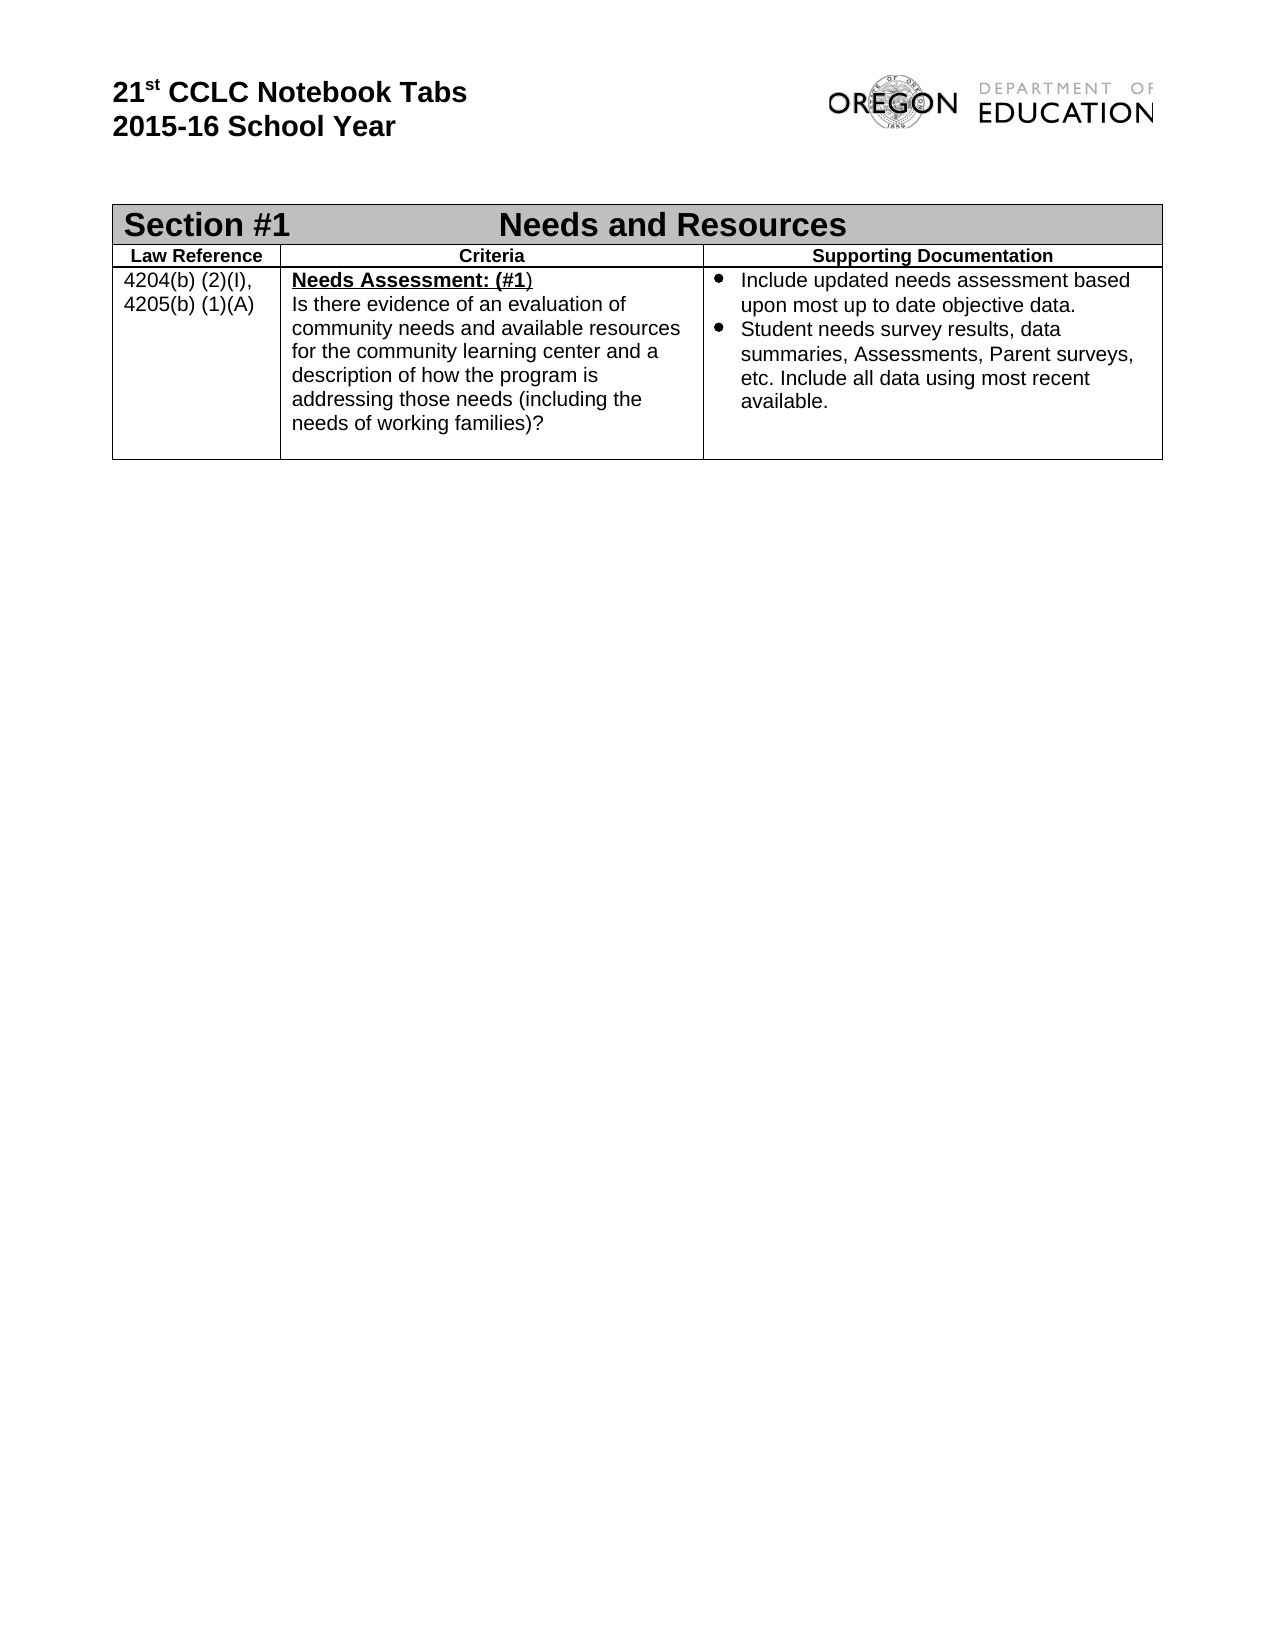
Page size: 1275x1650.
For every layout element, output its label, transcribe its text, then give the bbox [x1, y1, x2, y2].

table_header Section #1 Needs and Resources [113, 205, 1162, 244]
picture [827, 75, 1153, 128]
table_cell Law Reference [113, 245, 280, 266]
table_cell Needs Assessment: (#1) Is there evidence of an evaluation of community needs and available resources for the community learning center and a description of how the program is addressing those needs (including the needs of working families)? [281, 268, 703, 459]
table_cell Supporting Documentation [704, 245, 1162, 266]
table_cell 4204(b) (2)(I), 4205(b) (1)(A) [113, 268, 280, 459]
table_cell Include updated needs assessment based upon most up to date objective data. Student needs survey results, data summaries, Assessments, Parent surveys, etc. Include all data using most recent available. [704, 268, 1162, 459]
table_cell Criteria [281, 245, 703, 266]
